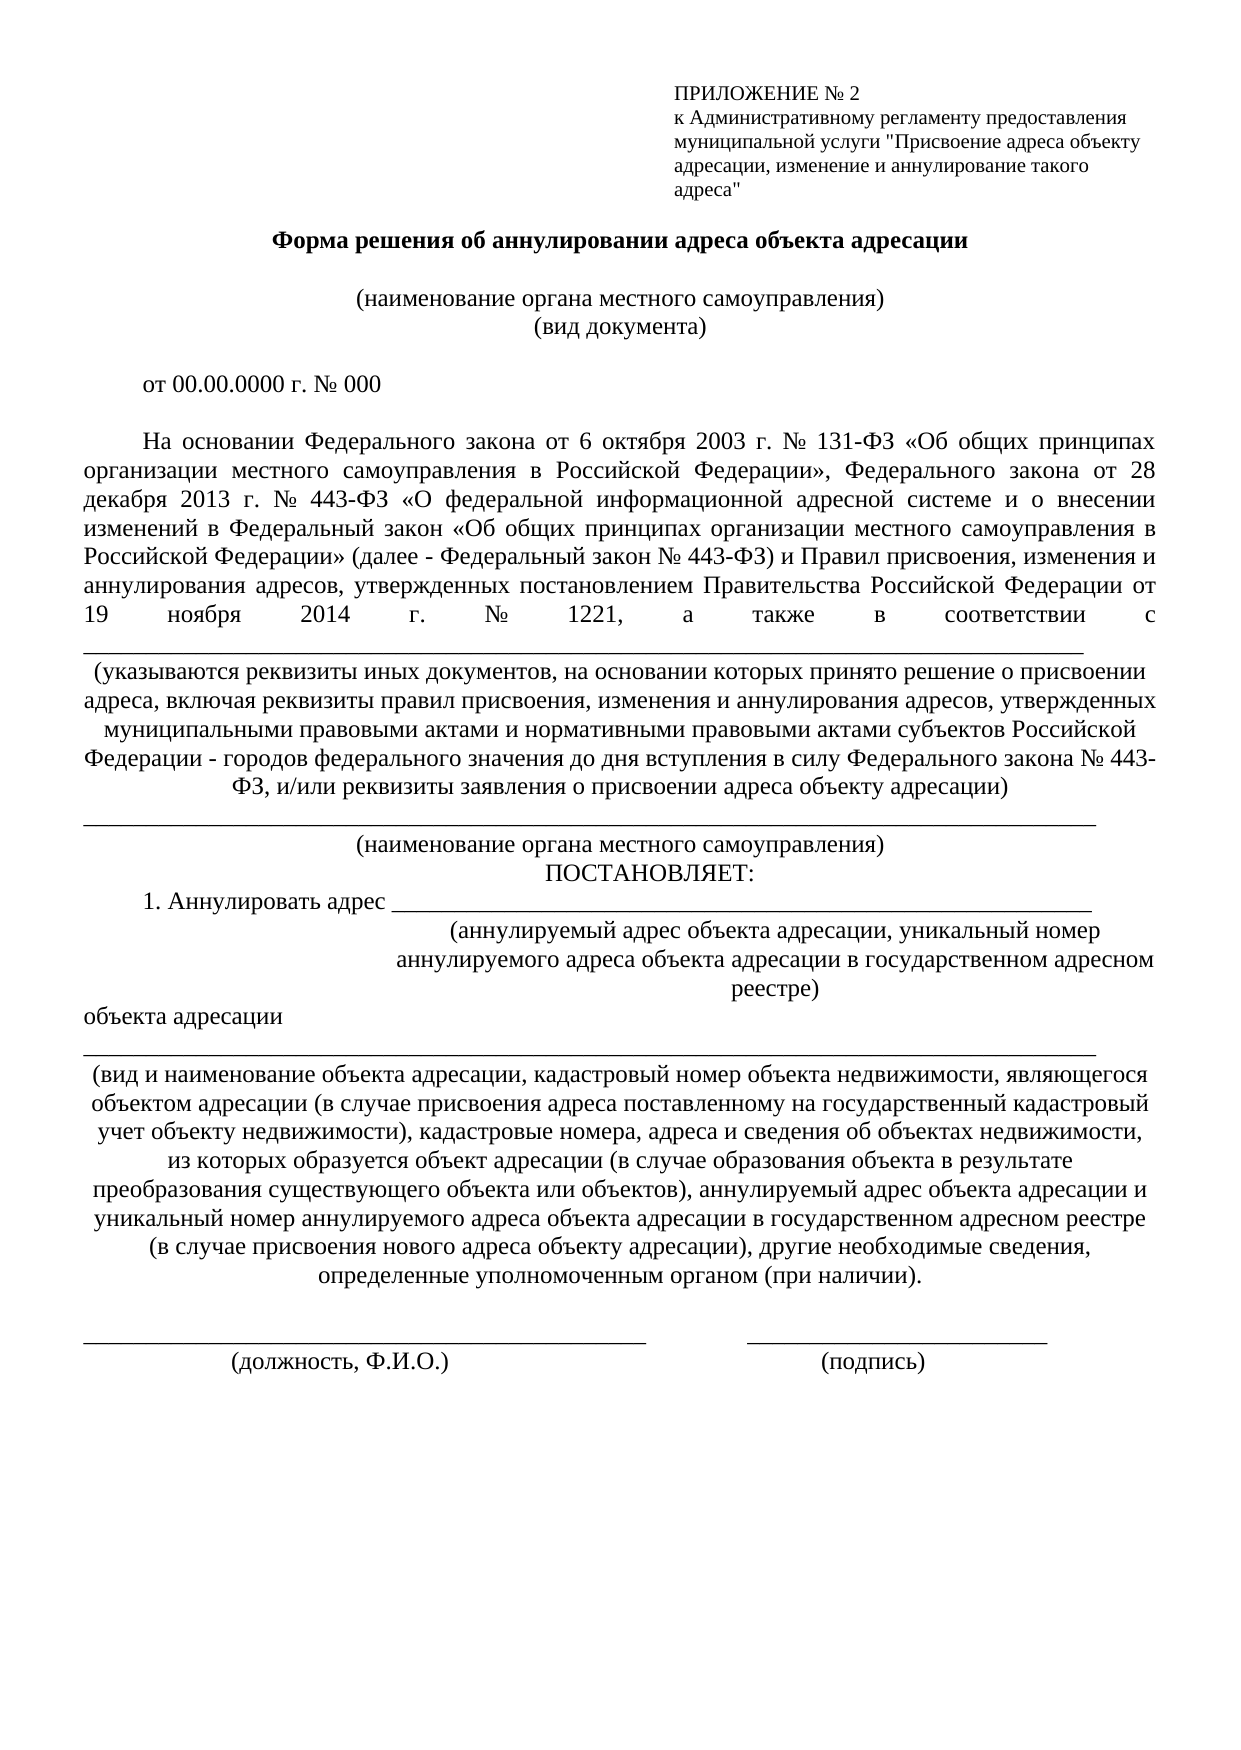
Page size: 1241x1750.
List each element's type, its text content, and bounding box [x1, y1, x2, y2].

subtitle Форма решения об аннулировании адреса объекта адресации [83, 225, 1157, 254]
text (наименование органа местного самоуправления) [83, 829, 1157, 858]
text (указываются реквизиты иных документов, на основании которых принято решение о присвоении адреса, включая реквизиты правил присвоения, изменения и аннулирования адресов, утвержденных муниципальными правовыми актами и нормативными правовыми актами субъектов Российской Федерации - городов федерального значения до дня вступления в силу Федерального закона № 443-ФЗ, и/или реквизиты заявления о присвоении адреса объекту адресации) [83, 657, 1157, 800]
text (вид документа) [83, 312, 1157, 340]
text _________________________________________________________________________________ [83, 800, 1157, 829]
text ПРИЛОЖЕНИЕ № 2 [674, 81, 1157, 105]
text _____________________________________________ ________________________ [83, 1318, 1157, 1347]
text (должность, Ф.И.О.) (подпись) [83, 1347, 1157, 1375]
text объекта адресации [83, 1002, 1157, 1030]
text (вид и наименование объекта адресации, кадастровый номер объекта недвижимости, являющегося объектом адресации (в случае присвоения адреса поставленному на государственный кадастровый учет объекту недвижимости), кадастровые номера, адреса и сведения об объектах недвижимости, из которых образуется объект адресации (в случае образования объекта в результате преобразования существующего объекта или объектов), аннулируемый адрес объекта адресации и уникальный номер аннулируемого адреса объекта адресации в государственном адресном реестре (в случае присвоения нового адреса объекту адресации), другие необходимые сведения, определенные уполномоченным органом (при наличии). [83, 1059, 1157, 1289]
text к Административному регламенту предоставления муниципальной услуги "Присвоение адреса объекту адресации, изменение и аннулирование такого адреса" [674, 105, 1157, 201]
text На основании Федерального закона от 6 октября 2003 г. № 131-ФЗ «Об общих принципах организации местного самоуправления в Российской Федерации», Федерального закона от 28 декабря 2013 г. № 443-ФЗ «О федеральной информационной адресной системе и о внесении изменений в Федеральный закон «Об общих принципах организации местного самоуправления в Российской Федерации» (далее - Федеральный закон № 443-ФЗ) и Правил присвоения, изменения и аннулирования адресов, утвержденных постановлением Правительства Российской Федерации от 19 ноября 2014 г. № 1221, а также в соответствии с ________________________________________________________________________________ [83, 427, 1157, 657]
text 1. Аннулировать адрес ________________________________________________________ [83, 887, 1157, 915]
text _________________________________________________________________________________ [83, 1030, 1157, 1059]
text ПОСТАНОВЛЯЕТ: [83, 858, 1157, 887]
text (наименование органа местного самоуправления) [83, 283, 1157, 312]
text (аннулируемый адрес объекта адресации, уникальный номер аннулируемого адреса объекта адресации в государственном адресном реестре) [393, 915, 1157, 1002]
text от 00.00.0000 г. № 000 [83, 369, 1157, 398]
